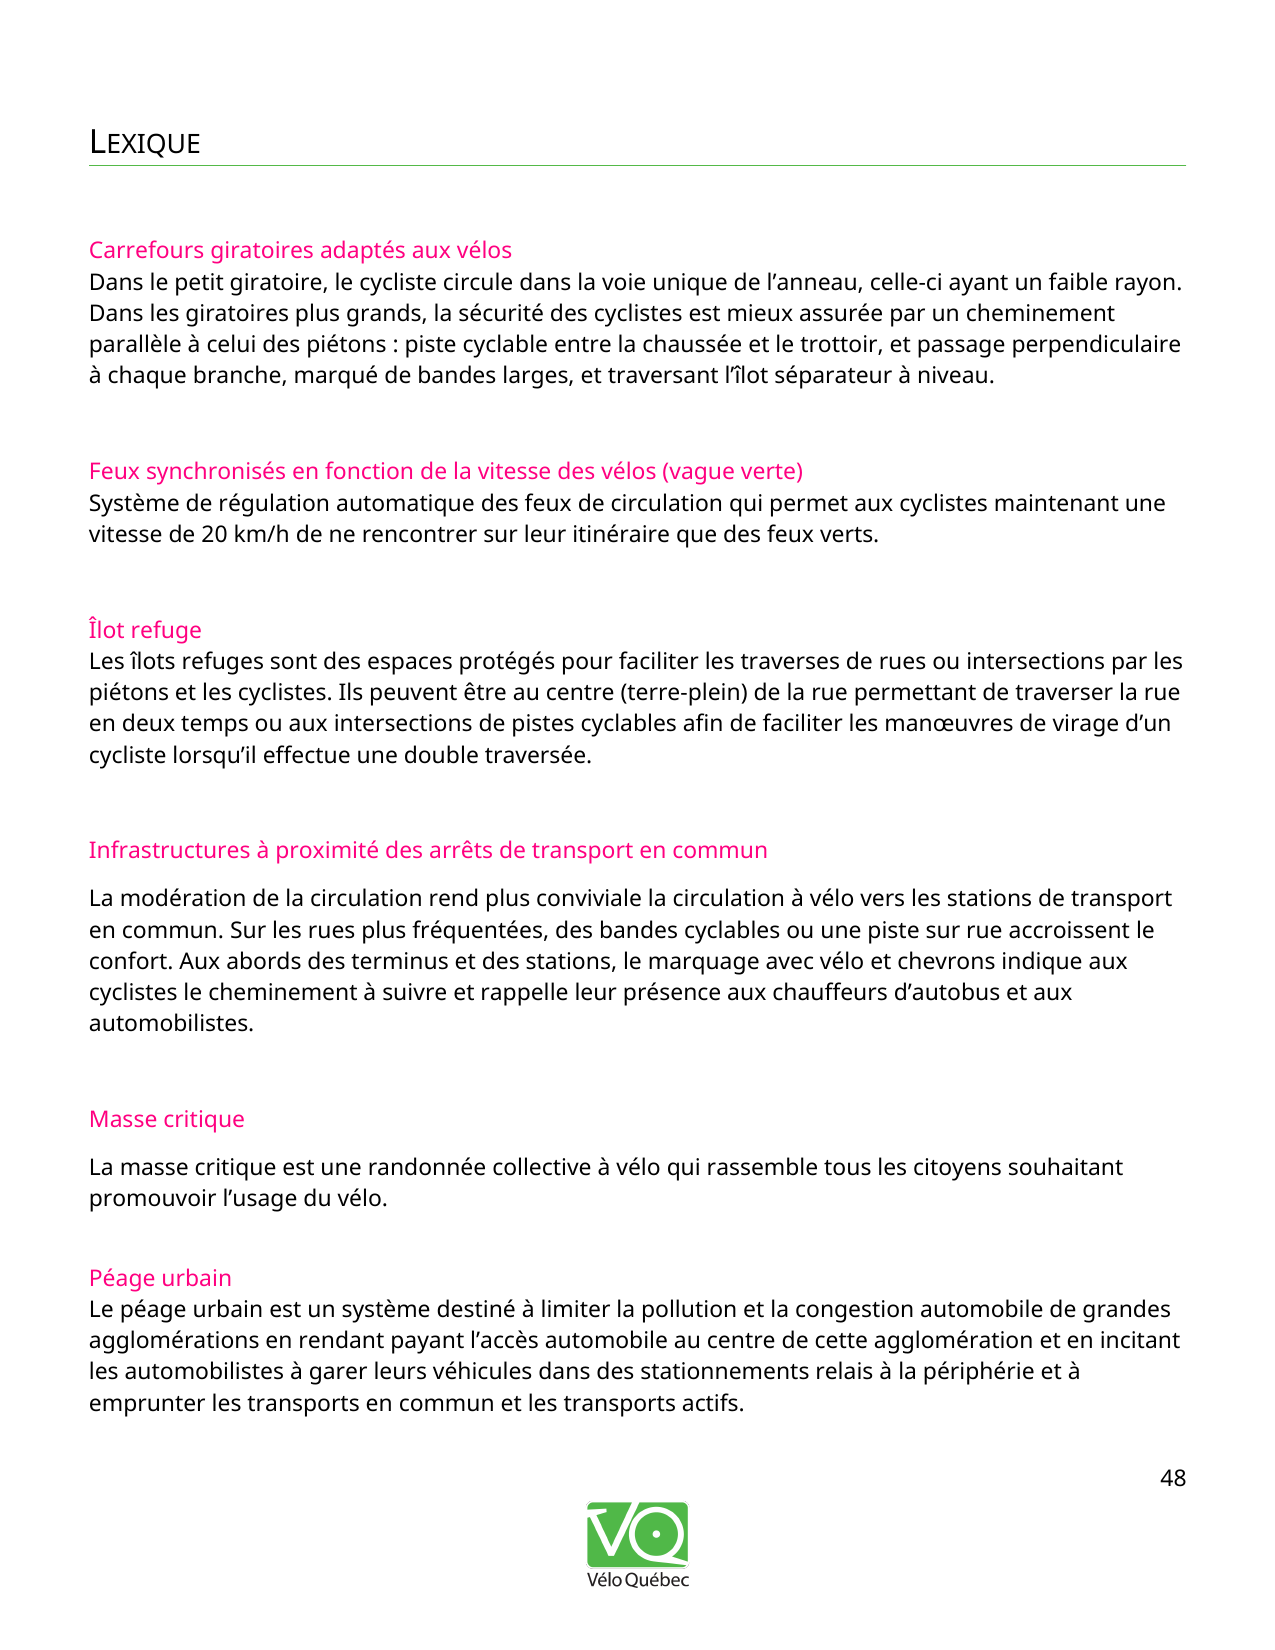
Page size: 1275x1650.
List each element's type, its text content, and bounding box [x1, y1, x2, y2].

text Le péage urbain est un système destiné à limiter la pollution et la congestion automobile de grandes agglomérations en rendant payant l’accès automobile au centre de cette agglomération et en incitant les automobilistes à garer leurs véhicules dans des stationnements relais à la périphérie et à emprunter les transports en commun et les transports actifs. [89, 1293, 1186, 1418]
picture [577, 1493, 698, 1588]
text Feux synchronisés en fonction de la vitesse des vélos (vague verte) [89, 455, 1186, 487]
text Dans le petit giratoire, le cycliste circule dans la voie unique de l’anneau, celle-ci ayant un faible rayon. Dans les giratoires plus grands, la sécurité des cyclistes est mieux assurée par un cheminement parallèle à celui des piétons : piste cyclable entre la chaussée et le trottoir, et passage perpendiculaire à chaque branche, marqué de bandes larges, et traversant l’îlot séparateur à niveau. [89, 266, 1186, 391]
text Les îlots refuges sont des espaces protégés pour faciliter les traverses de rues ou intersections par les piétons et les cyclistes. Ils peuvent être au centre (terre-plein) de la rue permettant de traverser la rue en deux temps ou aux intersections de pistes cyclables afin de faciliter les manœuvres de virage d’un cycliste lorsqu’il effectue une double traversée. [89, 645, 1186, 770]
subtitle Lexique [89, 118, 1186, 165]
text Carrefours giratoires adaptés aux vélos [89, 234, 1186, 266]
text Péage urbain [89, 1262, 1186, 1293]
text Système de régulation automatique des feux de circulation qui permet aux cyclistes maintenant une vitesse de 20 km/h de ne rencontrer sur leur itinéraire que des feux verts. [89, 487, 1186, 549]
text La modération de la circulation rend plus conviviale la circulation à vélo vers les stations de transport en commun. Sur les rues plus fréquentées, des bandes cyclables ou une piste sur rue accroissent le confort. Aux abords des terminus et des stations, le marquage avec vélo et chevrons indique aux cyclistes le cheminement à suivre et rappelle leur présence aux chauffeurs d’autobus et aux automobilistes. [89, 882, 1186, 1039]
text La masse critique est une randonnée collective à vélo qui rassemble tous les citoyens souhaitant promouvoir l’usage du vélo. [89, 1151, 1186, 1214]
text Infrastructures à proximité des arrêts de transport en commun [89, 834, 1186, 866]
text Îlot refuge [89, 614, 1186, 645]
text Masse critique [89, 1103, 1186, 1134]
